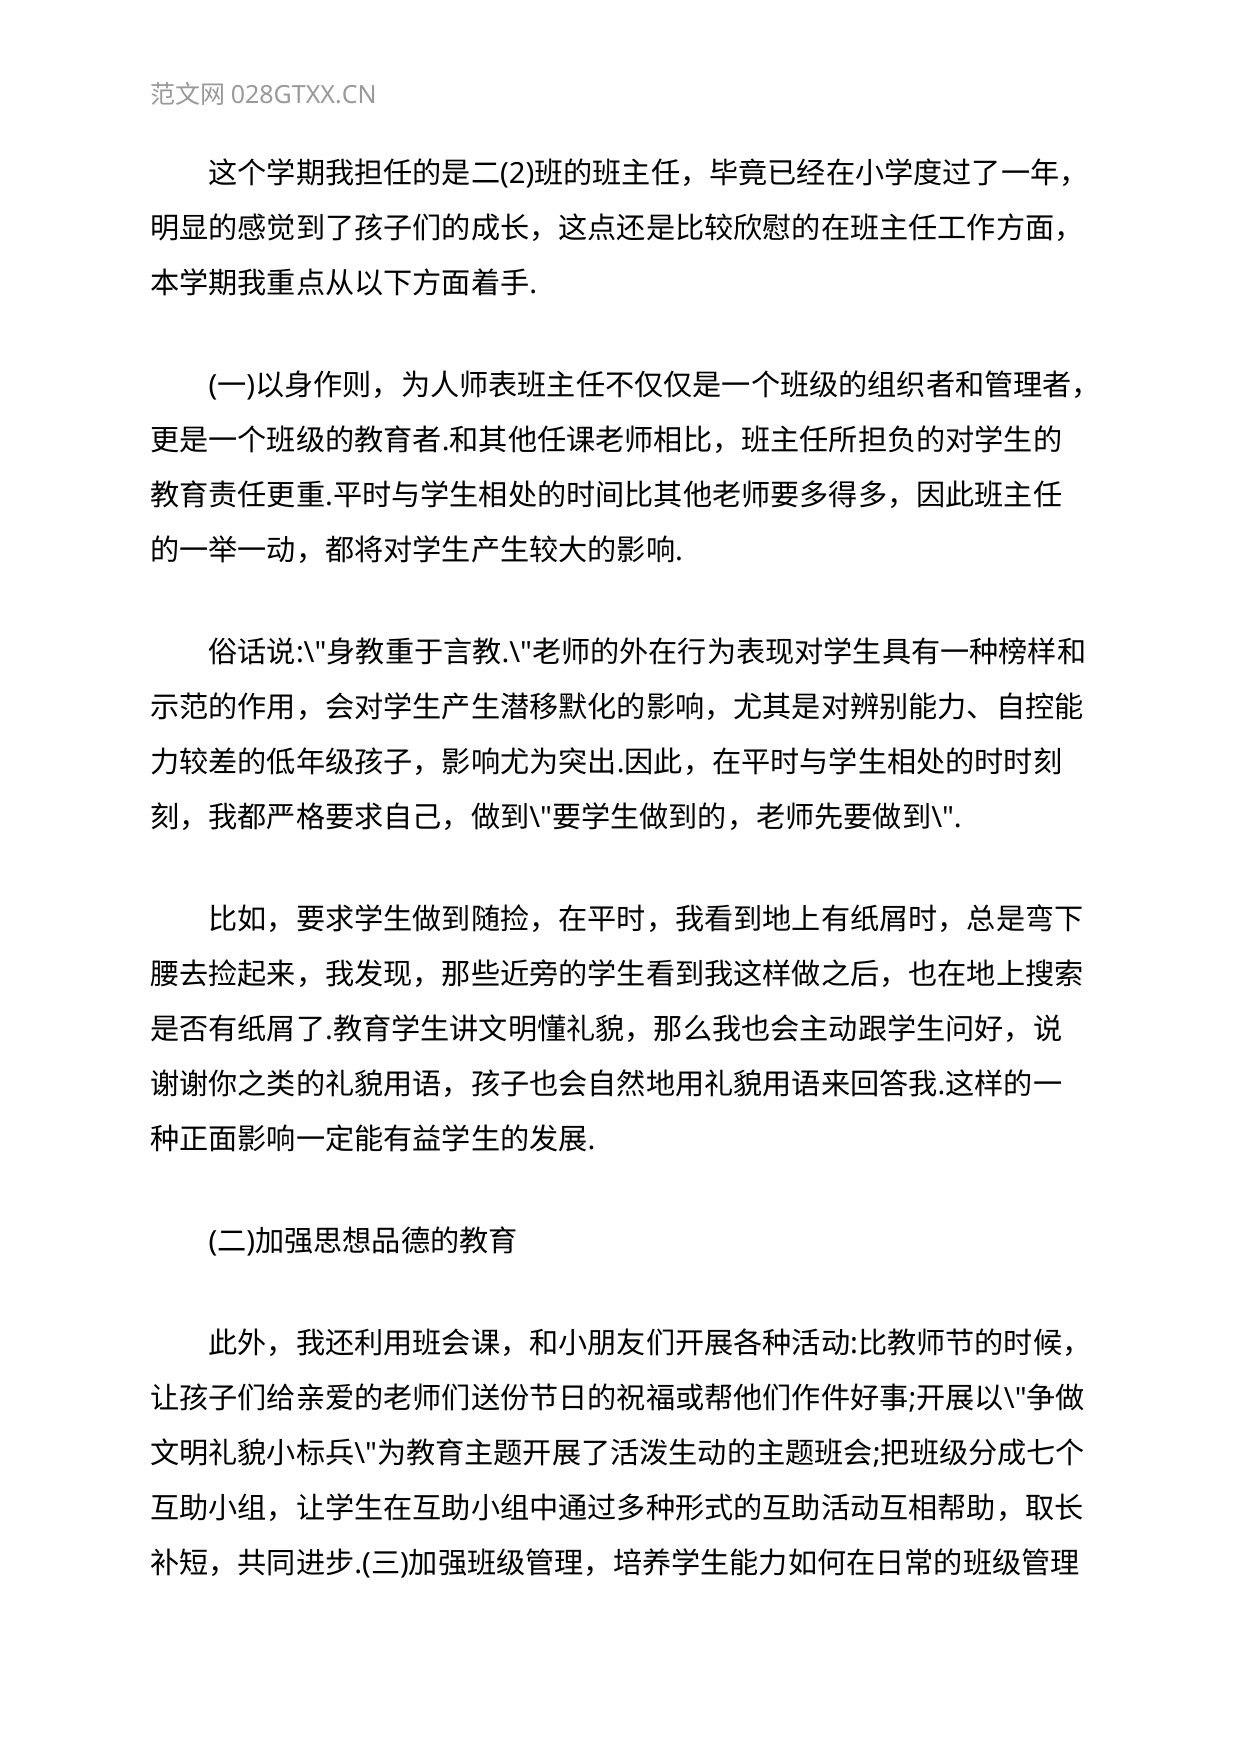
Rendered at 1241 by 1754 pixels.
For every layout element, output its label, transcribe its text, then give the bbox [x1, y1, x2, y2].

text (一)以身作则，为人师表班主任不仅仅是一个班级的组织者和管理者，更是一个班级的教育者.和其他任课老师相比，班主任所担负的对学生的教育责任更重.平时与学生相处的时间比其他老师要多得多，因此班主任的一举一动，都将对学生产生较大的影响. [150, 362, 1090, 569]
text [150, 1319, 1090, 1582]
text 俗话说:\"身教重于言教.\"老师的外在行为表现对学生具有一种榜样和示范的作用，会对学生产生潜移默化的影响，尤其是对辨别能力、自控能力较差的低年级孩子，影响尤为突出.因此，在平时与学生相处的时时刻刻，我都严格要求自己，做到\"要学生做到的，老师先要做到\". [150, 629, 1090, 836]
text 这个学期我担任的是二(2)班的班主任，毕竟已经在小学度过了一年，明显的感觉到了孩子们的成长，这点还是比较欣慰的在班主任工作方面，本学期我重点从以下方面着手. [150, 150, 1090, 302]
text 比如，要求学生做到随捡，在平时，我看到地上有纸屑时，总是弯下腰去捡起来，我发现，那些近旁的学生看到我这样做之后，也在地上搜索是否有纸屑了.教育学生讲文明懂礼貌，那么我也会主动跟学生问好，说谢谢你之类的礼貌用语，孩子也会自然地用礼貌用语来回答我.这样的一种正面影响一定能有益学生的发展. [150, 896, 1090, 1158]
text (二)加强思想品德的教育 [150, 1217, 1090, 1260]
